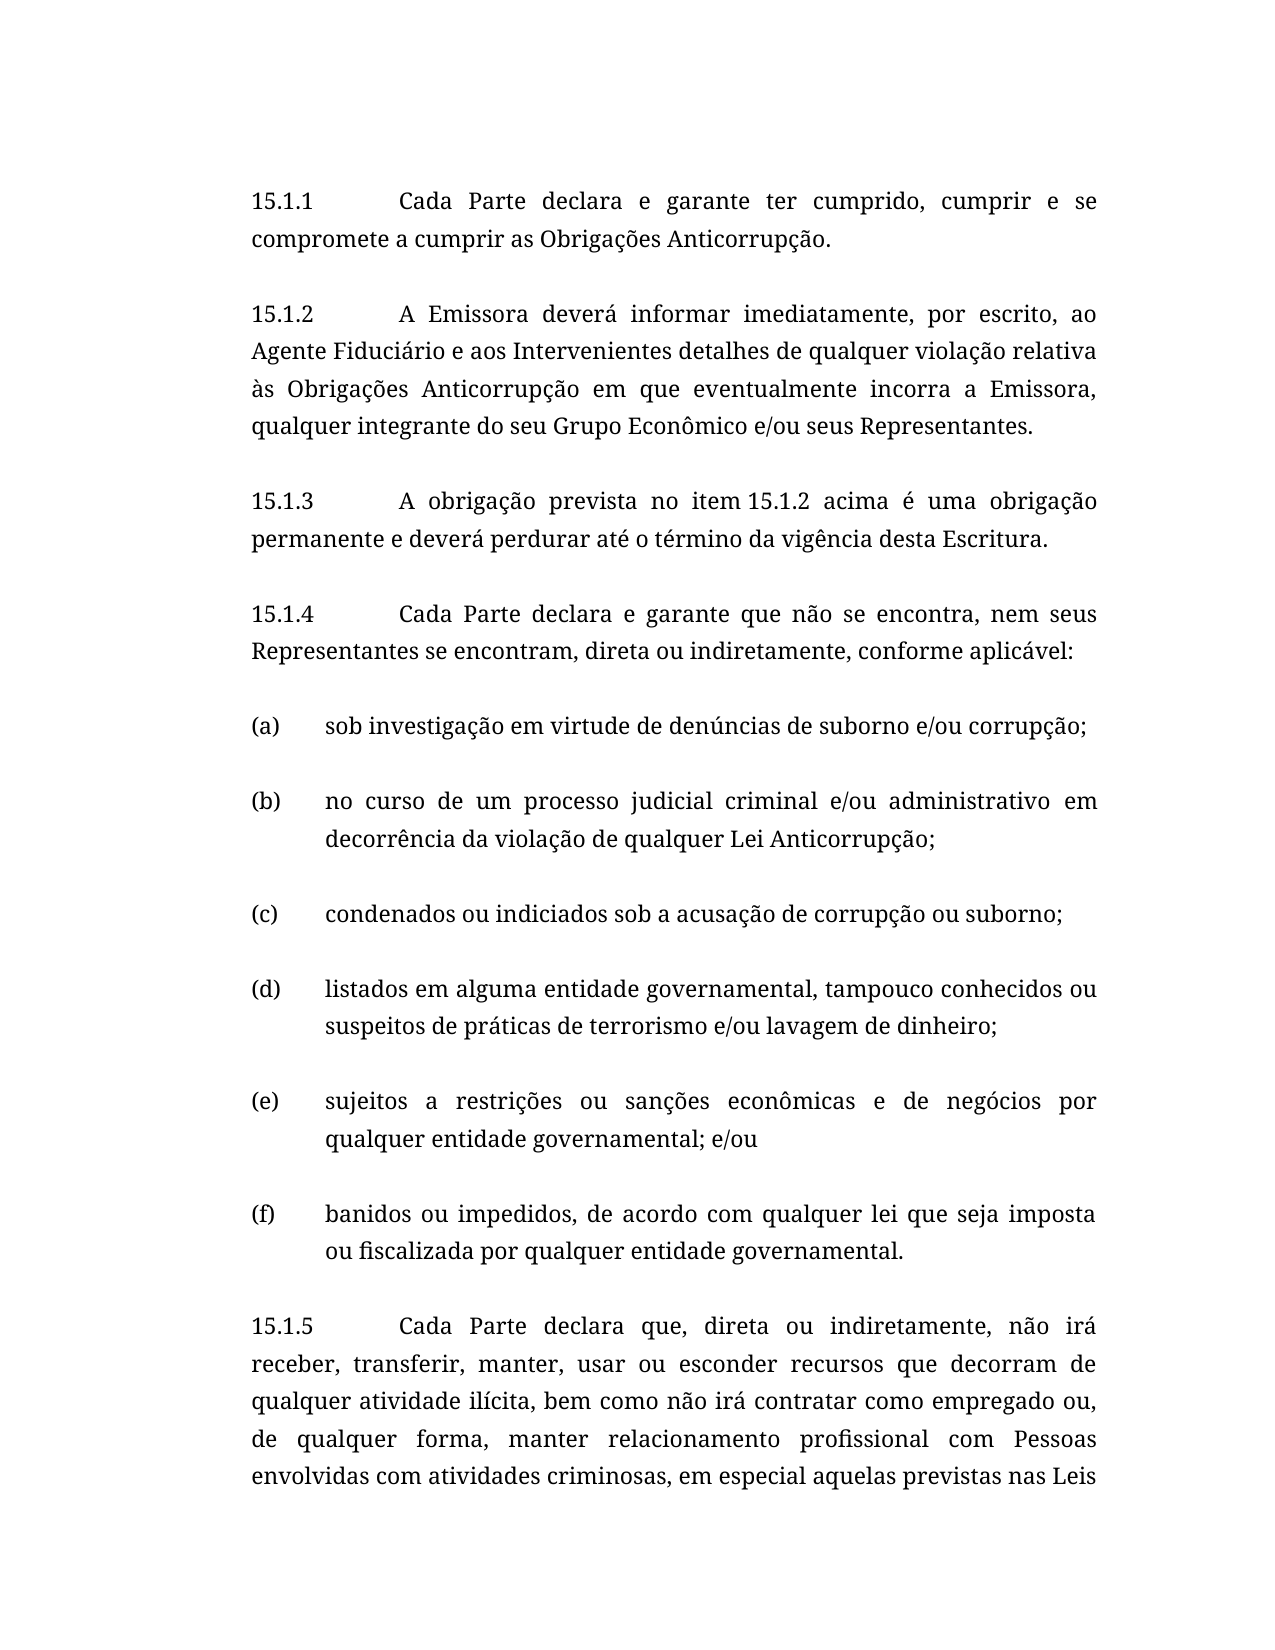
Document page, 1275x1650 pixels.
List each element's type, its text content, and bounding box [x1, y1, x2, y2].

text banidos ou impedidos, de acordo com qualquer lei que seja imposta ou fiscalizada por qualquer entidade governamental. [251, 1198, 1098, 1266]
text Cada Parte declara e garante ter cumprido, cumprir e se compromete a cumprir as Obrigações Anticorrupção. [251, 185, 1098, 254]
text sob investigação em virtude de denúncias de suborno e/ou corrupção; [251, 710, 1098, 741]
text sujeitos a restrições ou sanções econômicas e de negócios por qualquer entidade governamental; e/ou [251, 1085, 1098, 1154]
text Cada Parte declara e garante que não se encontra, nem seus Representantes se encontram, direta ou indiretamente, conforme aplicável: [251, 598, 1098, 666]
text A Emissora deverá informar imediatamente, por escrito, ao Agente Fiduciário e aos Intervenientes detalhes de qualquer violação relativa às Obrigações Anticorrupção em que eventualmente incorra a Emissora, qualquer integrante do seu Grupo Econômico e/ou seus Representantes. [251, 298, 1098, 441]
text condenados ou indiciados sob a acusação de corrupção ou suborno; [251, 898, 1098, 929]
text no curso de um processo judicial criminal e/ou administrativo em decorrência da violação de qualquer Lei Anticorrupção; [251, 785, 1098, 854]
text listados em alguma entidade governamental, tampouco conhecidos ou suspeitos de práticas de terrorismo e/ou lavagem de dinheiro; [251, 973, 1098, 1041]
text A obrigação prevista no item 15.1.2 acima é uma obrigação permanente e deverá perdurar até o término da vigência desta Escritura. [251, 485, 1098, 554]
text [251, 1310, 1098, 1491]
